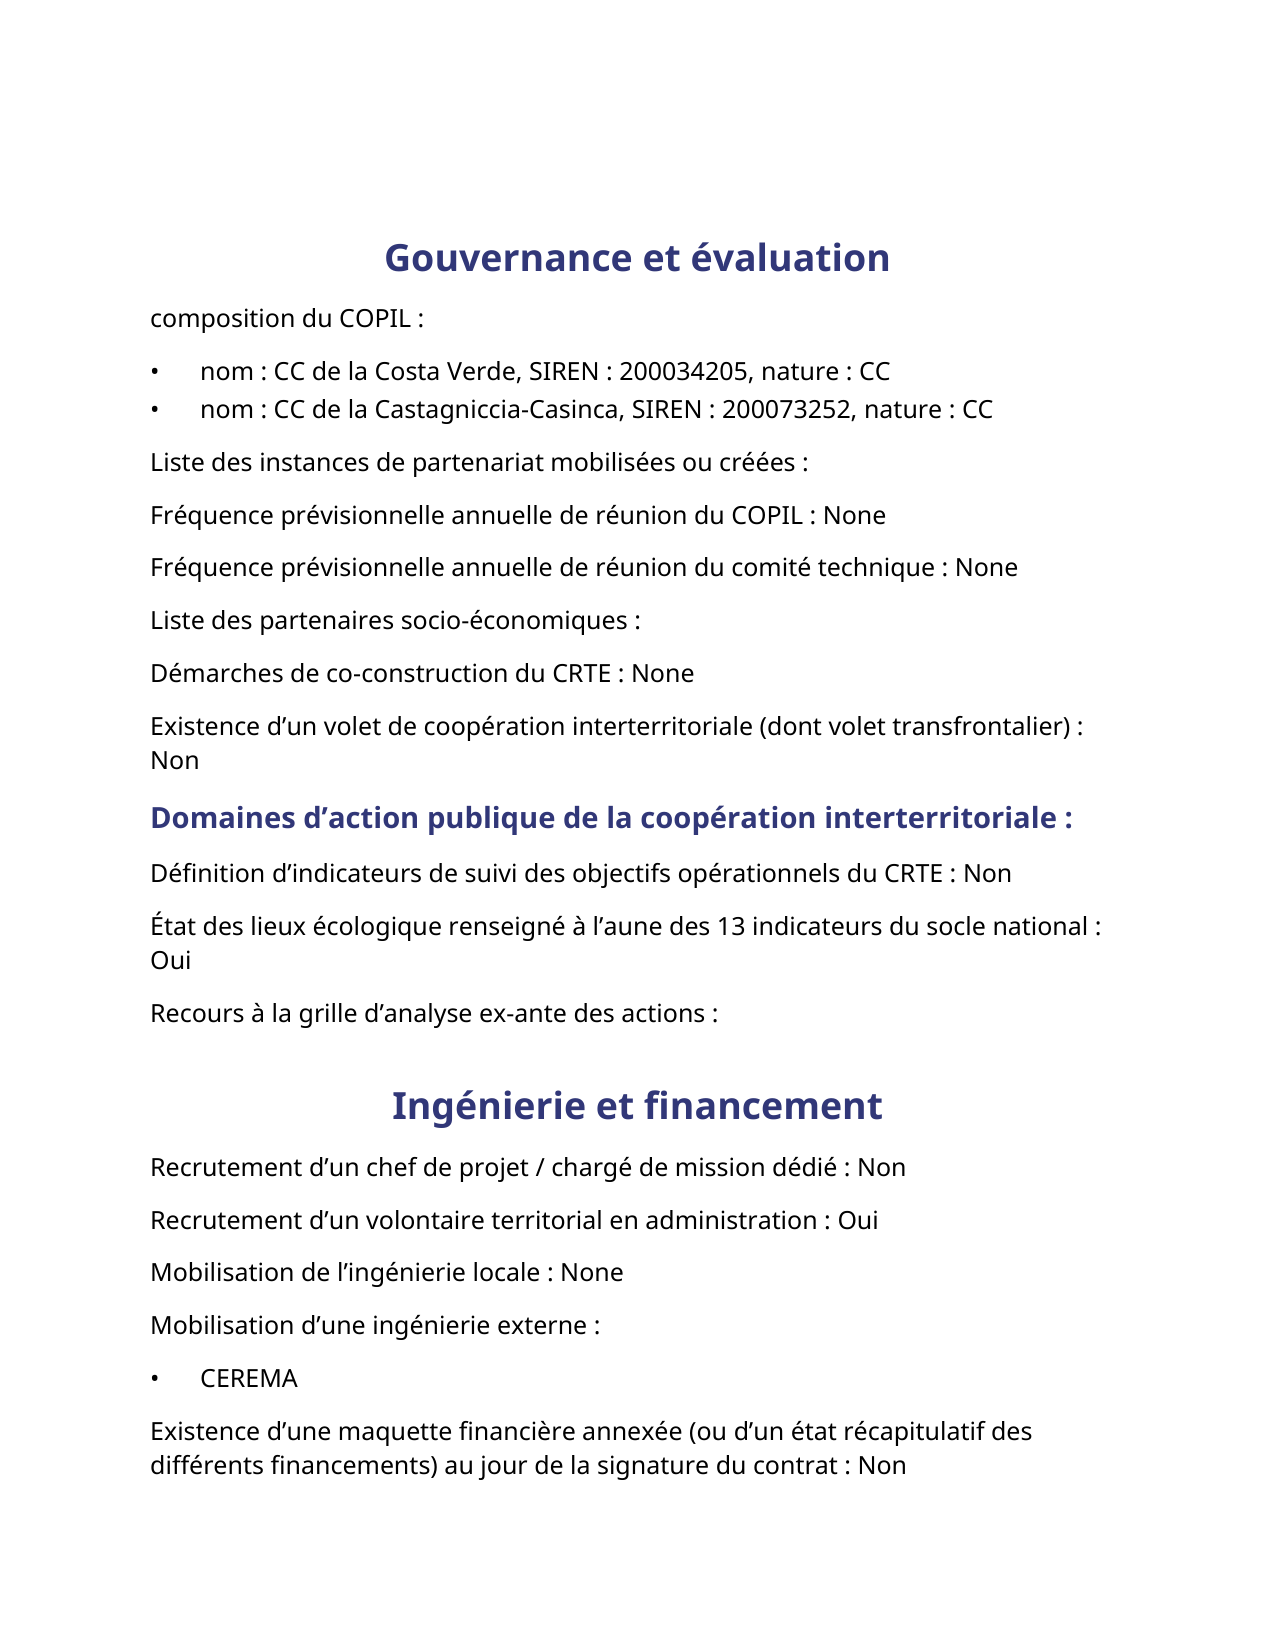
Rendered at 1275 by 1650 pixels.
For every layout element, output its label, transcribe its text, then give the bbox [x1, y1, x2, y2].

text État des lieux écologique renseigné à l’aune des 13 indicateurs du socle national : Oui [150, 909, 1125, 977]
text Mobilisation de l’ingénierie locale : None [150, 1255, 1125, 1289]
text Existence d’un volet de coopération interterritoriale (dont volet transfrontalier) : Non [150, 708, 1125, 777]
text Liste des instances de partenariat mobilisées ou créées : [150, 444, 1125, 478]
subtitle Ingénierie et financement [150, 1080, 1125, 1131]
text Recours à la grille d’analyse ex-ante des actions : [150, 996, 1125, 1030]
text Recrutement d’un volontaire territorial en administration : Oui [150, 1202, 1125, 1236]
text Mobilisation d’une ingénierie externe : [150, 1308, 1125, 1342]
text Existence d’une maquette financière annexée (ou d’un état récapitulatif des différents financements) au jour de la signature du contrat : Non [150, 1413, 1125, 1482]
text composition du COPIL : [150, 301, 1125, 335]
text Définition d’indicateurs de suivi des objectifs opérationnels du CRTE : Non [150, 856, 1125, 890]
text Liste des partenaires socio-économiques : [150, 603, 1125, 637]
text Fréquence prévisionnelle annuelle de réunion du comité technique : None [150, 550, 1125, 584]
text Démarches de co-construction du CRTE : None [150, 656, 1125, 690]
subtitle Gouvernance et évaluation [150, 231, 1125, 282]
list nom : CC de la Castagniccia-Casinca, SIREN : 200073252, nature : CC [150, 392, 1125, 426]
list nom : CC de la Costa Verde, SIREN : 200034205, nature : CC [150, 354, 1125, 388]
list CEREMA [150, 1361, 1125, 1395]
text Recrutement d’un chef de projet / chargé de mission dédié : Non [150, 1149, 1125, 1183]
text Fréquence prévisionnelle annuelle de réunion du COPIL : None [150, 497, 1125, 531]
subtitle Domaines d’action publique de la coopération interterritoriale : [150, 797, 1125, 837]
